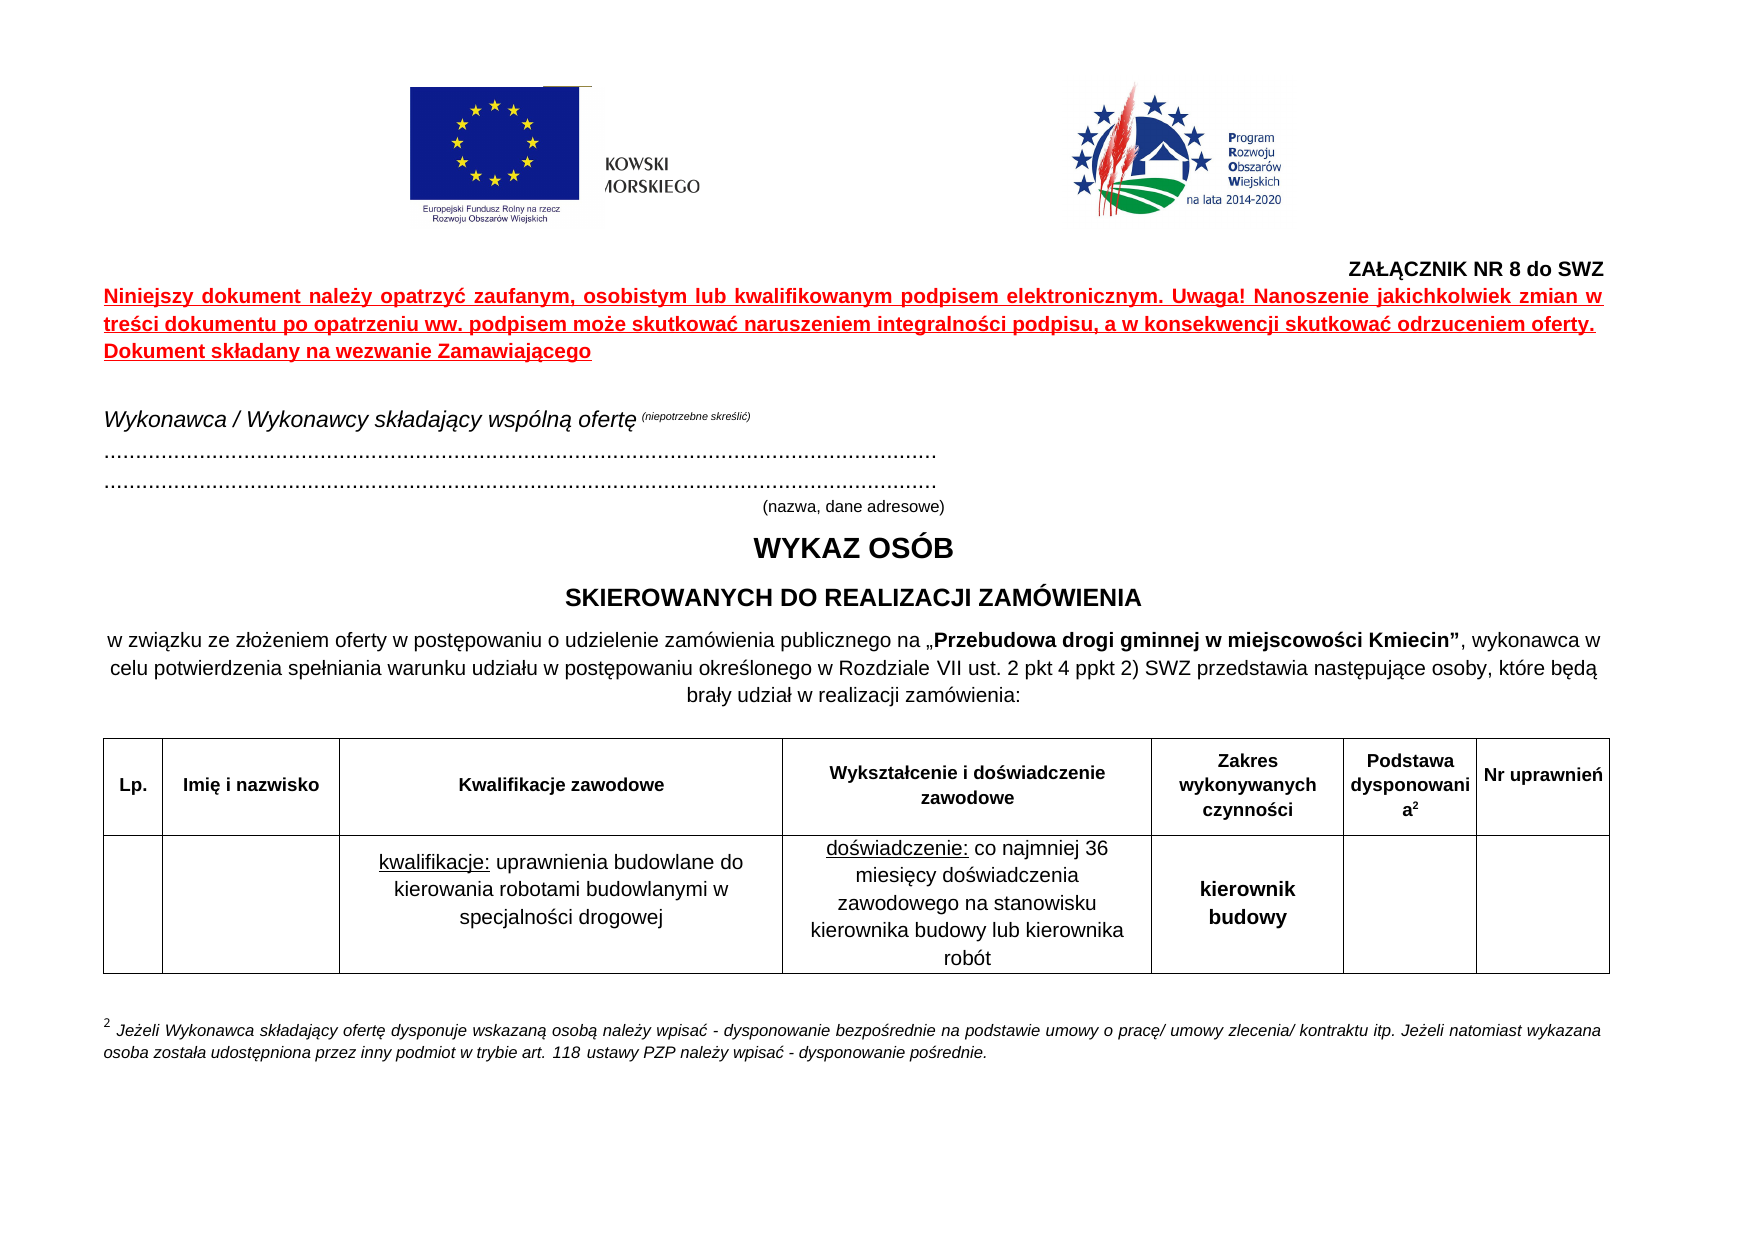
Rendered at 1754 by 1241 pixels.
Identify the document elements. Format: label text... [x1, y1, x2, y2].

table_cell [1344, 836, 1476, 973]
table_header Zakres wykonywanych czynności [1152, 739, 1343, 835]
table_cell kwalifikacje: uprawnienia budowlane do kierowania robotami budowlanymi w specjalności drogowej [340, 836, 782, 973]
text w związku ze złożeniem oferty w postępowaniu o udzielenie zamówienia publicznego na „Przebudowa drogi gminnej w miejscowości Kmiecin”, wykonawca w celu potwierdzenia spełniania warunku udziału w postępowaniu określonego w Rozdziale VII ust. 2 pkt 4 ppkt 2) SWZ przedstawia następujące osoby, które będą brały udział w realizacji zamówienia: [103, 628, 1604, 707]
table_cell doświadczenie: co najmniej 36 miesięcy doświadczenia zawodowego na stanowisku kierownika budowy lub kierownika robót [783, 836, 1151, 973]
text Niniejszy dokument należy opatrzyć zaufanym, osobistym lub kwalifikowanym podpisem elektronicznym. Uwaga! Nanoszenie jakichkolwiek zmian w treści dokumentu po opatrzeniu ww. podpisem może skutkować naruszeniem integralności podpisu, a w konsekwencji skutkować odrzuceniem oferty. [103, 306, 1604, 335]
table_header Wykształcenie i doświadczenie zawodowe [783, 739, 1151, 835]
table_cell [104, 836, 162, 973]
table_cell kierownik budowy [1152, 836, 1343, 973]
table_header Imię i nazwisko [163, 739, 339, 835]
text ................................................................................................................................... [103, 437, 1604, 463]
text WYKAZ OSÓB [103, 531, 1604, 565]
text ................................................................................................................................... [103, 467, 1604, 493]
text Niniejszy dokument należy opatrzyć zaufanym, osobistym lub kwalifikowanym podpisem elektronicznym. Uwaga! Nanoszenie jakichkolwiek zmian w treści dokumentu po opatrzeniu ww. podpisem może skutkować naruszeniem integralności podpisu, a w konsekwencji skutkować odrzuceniem oferty. [103, 284, 1604, 305]
text Dokument składany na wezwanie Zamawiającego [103, 339, 1604, 363]
table_cell [1477, 836, 1609, 973]
table_header Lp. [104, 739, 162, 835]
table_header Kwalifikacje zawodowe [340, 739, 782, 835]
text (nazwa, dane adresowe) [103, 497, 1604, 516]
text ZAŁĄCZNIK NR 8 do SWZ [103, 256, 1604, 280]
picture [1062, 75, 1298, 229]
picture [410, 86, 700, 229]
table_header Podstawa dysponowania [1344, 739, 1476, 835]
text SKIEROWANYCH DO REALIZACJI ZAMÓWIENIA [103, 582, 1604, 611]
table_header Nr uprawnień [1477, 739, 1609, 835]
table_cell [163, 836, 339, 973]
text Wykonawca / Wykonawcy składający wspólną ofertę (niepotrzebne skreślić) [103, 406, 1604, 433]
